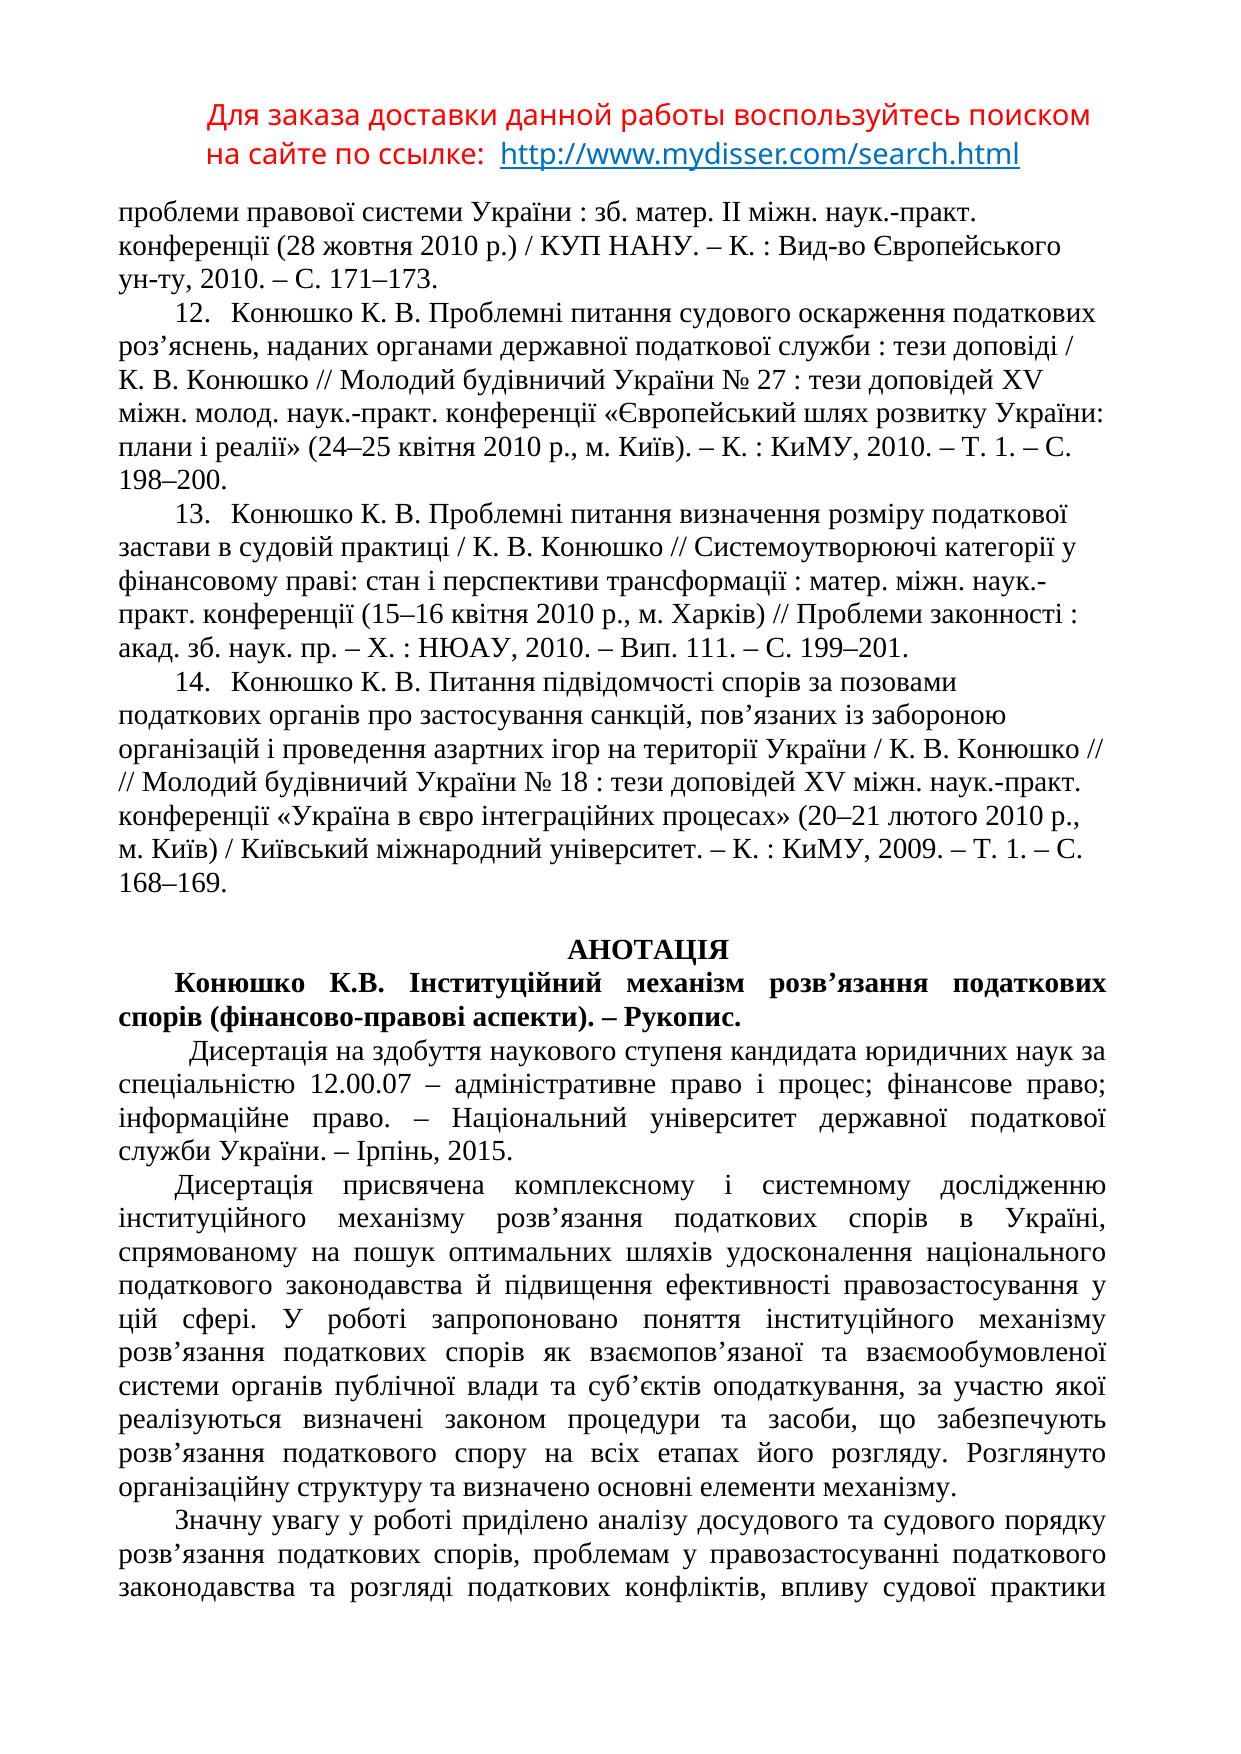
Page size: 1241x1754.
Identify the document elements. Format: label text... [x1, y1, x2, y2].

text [118, 1502, 1107, 1603]
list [118, 194, 1107, 295]
text Конюшко К.В. Інституційний механізм розв’язання податкових спорів (фінансово-правові аспекти). – Рукопис. [118, 966, 1107, 1033]
list Конюшко К. В. Проблемні питання визначення розміру податкової застави в судовій практиці / К. В. Конюшко // Системоутворюючі категорії у фінансовому праві: стан і перспективи трансформації : матер. міжн. наук.-практ. конференції (15–16 квітня 2010 р., м. Харків) // Проблеми законності : акад. зб. наук. пр. – Х. : НЮАУ, 2010. – Вип. 111. – С. 199–201. [118, 496, 1107, 664]
text Дисертація на здобуття наукового ступеня кандидата юридичних наук за спеціальністю 12.00.07 – адміністративне право і процес; фінансове право; інформаційне право. – Національний університет державної податкової служби України. – Ірпінь, 2015. [118, 1033, 1107, 1167]
list Конюшко К. В. Питання підвідомчості спорів за позовами податкових органів про застосування санкцій, пов’язаних із забороною організацій і проведення азартних ігор на території України / К. В. Конюшко // // Молодий будівничий України № 18 : тези доповідей XV міжн. наук.-практ. конференції «Україна в євро інтеграційних процесах» (20–21 лютого 2010 р., м. Київ) / Київський міжнародний університет. – К. : КиМУ, 2009. – Т. 1. – С. 168–169. [118, 664, 1107, 898]
text Дисертація присвячена комплексному і системному дослідженню інституційного механізму розв’язання податкових спорів в Україні, спрямованому на пошук оптимальних шляхів удосконалення національного податкового законодавства й підвищення ефективності правозастосування у цій сфері. У роботі запропоновано поняття інституційного механізму розв’язання податкових спорів як взаємопов’язаної та взаємообумовленої системи органів публічної влади та суб’єктів оподаткування, за участю якої реалізуються визначені законом процедури та засоби, що забезпечують розв’язання податкового спору на всіх етапах його розгляду. Розглянуто організаційну структуру та визначено основні елементи механізму. [118, 1167, 1107, 1502]
text АНОТАЦІЯ [118, 932, 1107, 966]
list Конюшко К. В. Проблемні питання судового оскарження податкових роз’яснень, наданих органами державної податкової служби : тези доповіді / К. В. Конюшко // Молодий будівничий України № 27 : тези доповідей XV міжн. молод. наук.-практ. конференції «Європейський шлях розвитку України: плани і реалії» (24–25 квітня 2010 р., м. Київ). – К. : КиМУ, 2010. – Т. 1. – С. 198–200. [118, 295, 1107, 496]
